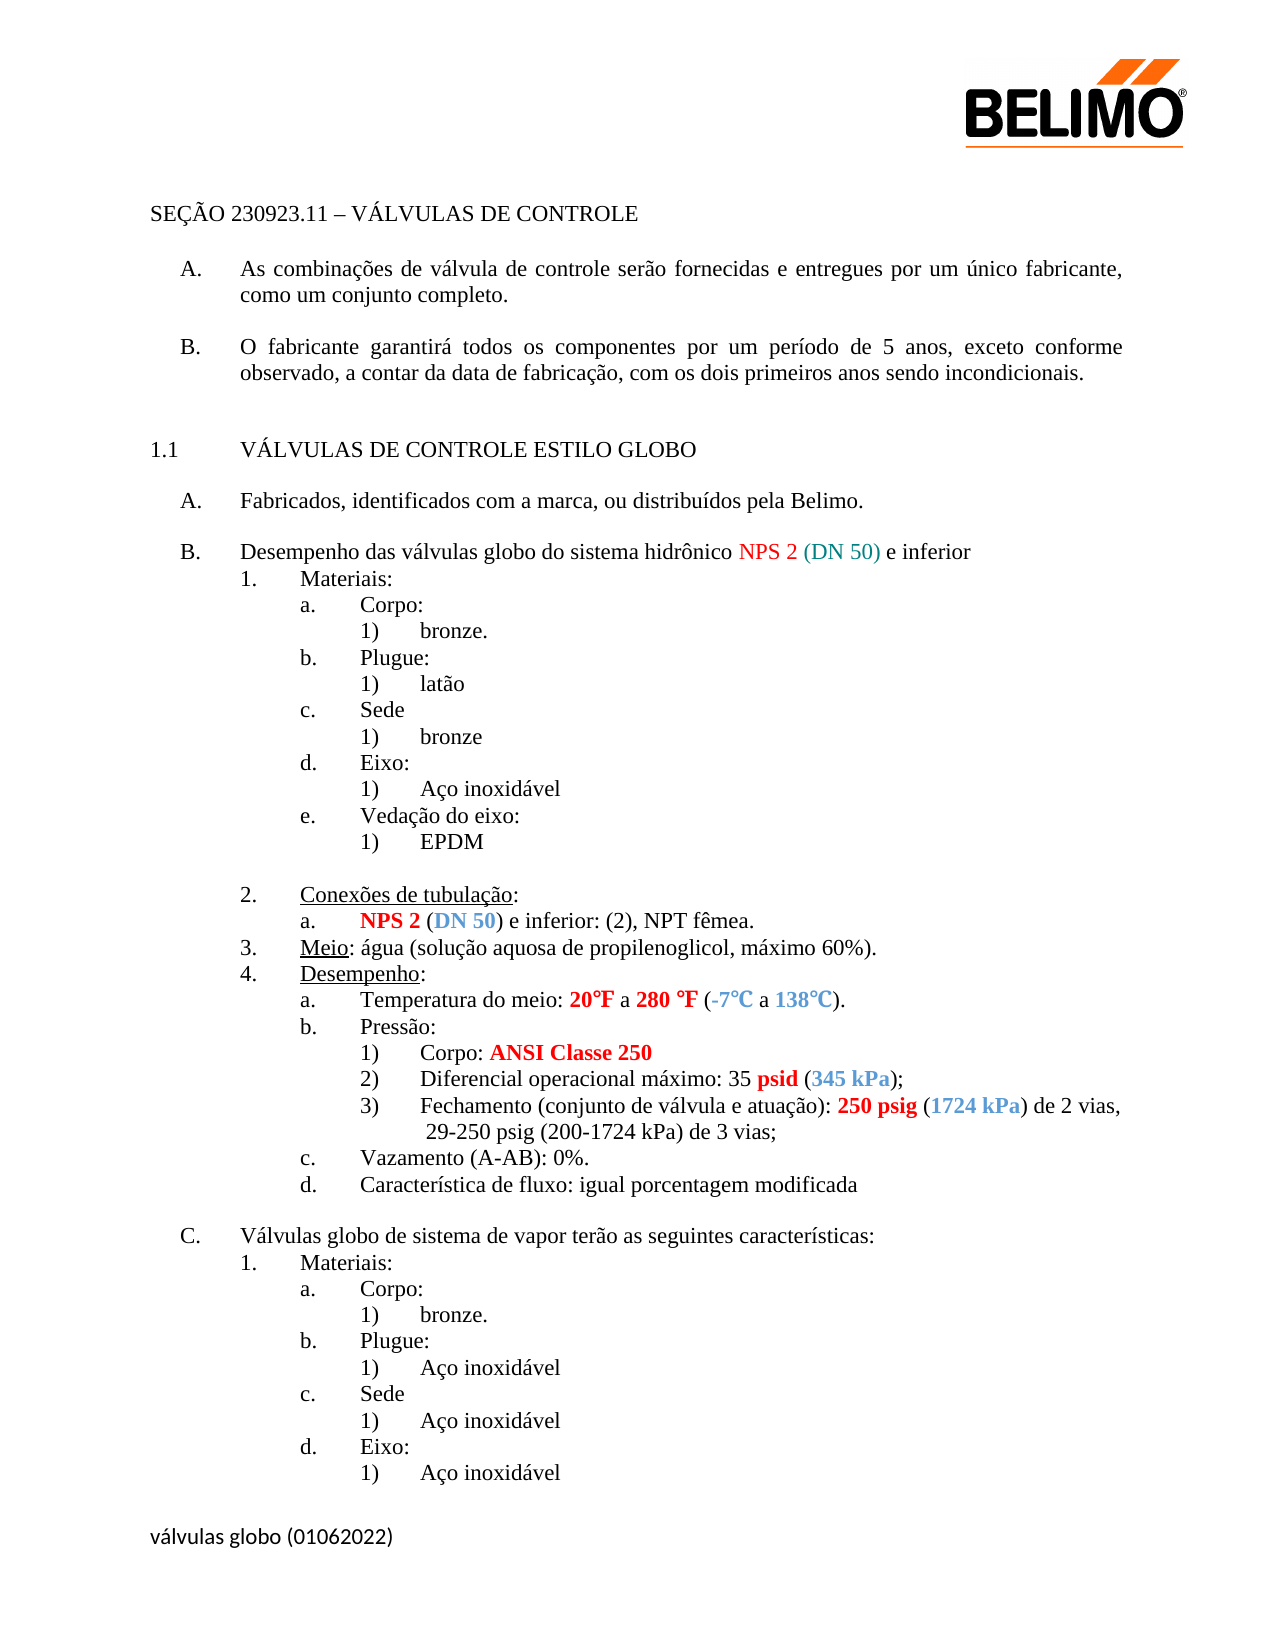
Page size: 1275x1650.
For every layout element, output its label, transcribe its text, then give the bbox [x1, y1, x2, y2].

text Aço inoxidável [360, 776, 1125, 802]
text Desempenho: [240, 960, 1125, 986]
text Característica de fluxo: igual porcentagem modificada [300, 1171, 1125, 1197]
text SEÇÃO 230923.11 – VÁLVULAS DE CONTROLE [150, 200, 1125, 226]
picture [964, 58, 1190, 149]
text Conexões de tubulação: [240, 881, 1125, 907]
text Sede [300, 696, 1125, 723]
text Corpo: [300, 1275, 1125, 1301]
list Válvulas globo de sistema de vapor terão as seguintes características: [180, 1222, 1125, 1248]
text Vazamento (A-AB): 0%. [300, 1144, 1125, 1171]
text latão [360, 670, 1125, 696]
text Plugue: [300, 1328, 1125, 1354]
text Eixo: [300, 749, 1125, 776]
list O fabricante garantirá todos os componentes por um período de 5 anos, exceto conforme observado, a contar da data de fabricação, com os dois primeiros anos sendo incondicionais. [180, 333, 1125, 386]
text Sede [300, 1380, 1125, 1407]
list As combinações de válvula de controle serão fornecidas e entregues por um único fabricante, como um conjunto completo. [180, 255, 1125, 308]
text Vedação do eixo: [300, 802, 1125, 828]
text Aço inoxidável [360, 1354, 1125, 1380]
text Fechamento (conjunto de válvula e atuação): 250 psig (1724 kPa) de 2 vias, [360, 1092, 1125, 1118]
text Eixo: [300, 1433, 1125, 1459]
text Pressão: [300, 1013, 1125, 1039]
list VÁLVULAS DE CONTROLE ESTILO GLOBO [150, 436, 1125, 462]
text Diferencial operacional máximo: 35 psid (345 kPa); [360, 1065, 1125, 1092]
list Fabricados, identificados com a marca, ou distribuídos pela Belimo. [180, 487, 1125, 513]
text Materiais: [240, 1248, 1125, 1275]
text Aço inoxidável [360, 1459, 1125, 1486]
list 29-250 psig (200-1724 kPa) de 3 vias; [420, 1118, 1125, 1144]
text bronze. [360, 617, 1125, 644]
text Materiais: [240, 565, 1125, 591]
text NPS 2 (DN 50) e inferior: (2), NPT fêmea. [300, 907, 1125, 934]
list Desempenho das válvulas globo do sistema hidrônico NPS 2 (DN 50) e inferior [180, 538, 1125, 565]
text Meio: água (solução aquosa de propilenoglicol, máximo 60%). [240, 934, 1125, 960]
text Plugue: [300, 644, 1125, 670]
text bronze. [360, 1301, 1125, 1328]
text Temperatura do meio: 20℉ a 280 ℉ (-7℃ a 138℃). [300, 986, 1125, 1013]
text Aço inoxidável [360, 1407, 1125, 1433]
text EPDM [360, 828, 1125, 854]
text bronze [360, 723, 1125, 749]
text Corpo: [300, 591, 1125, 617]
text Corpo: ANSI Classe 250 [360, 1039, 1125, 1065]
